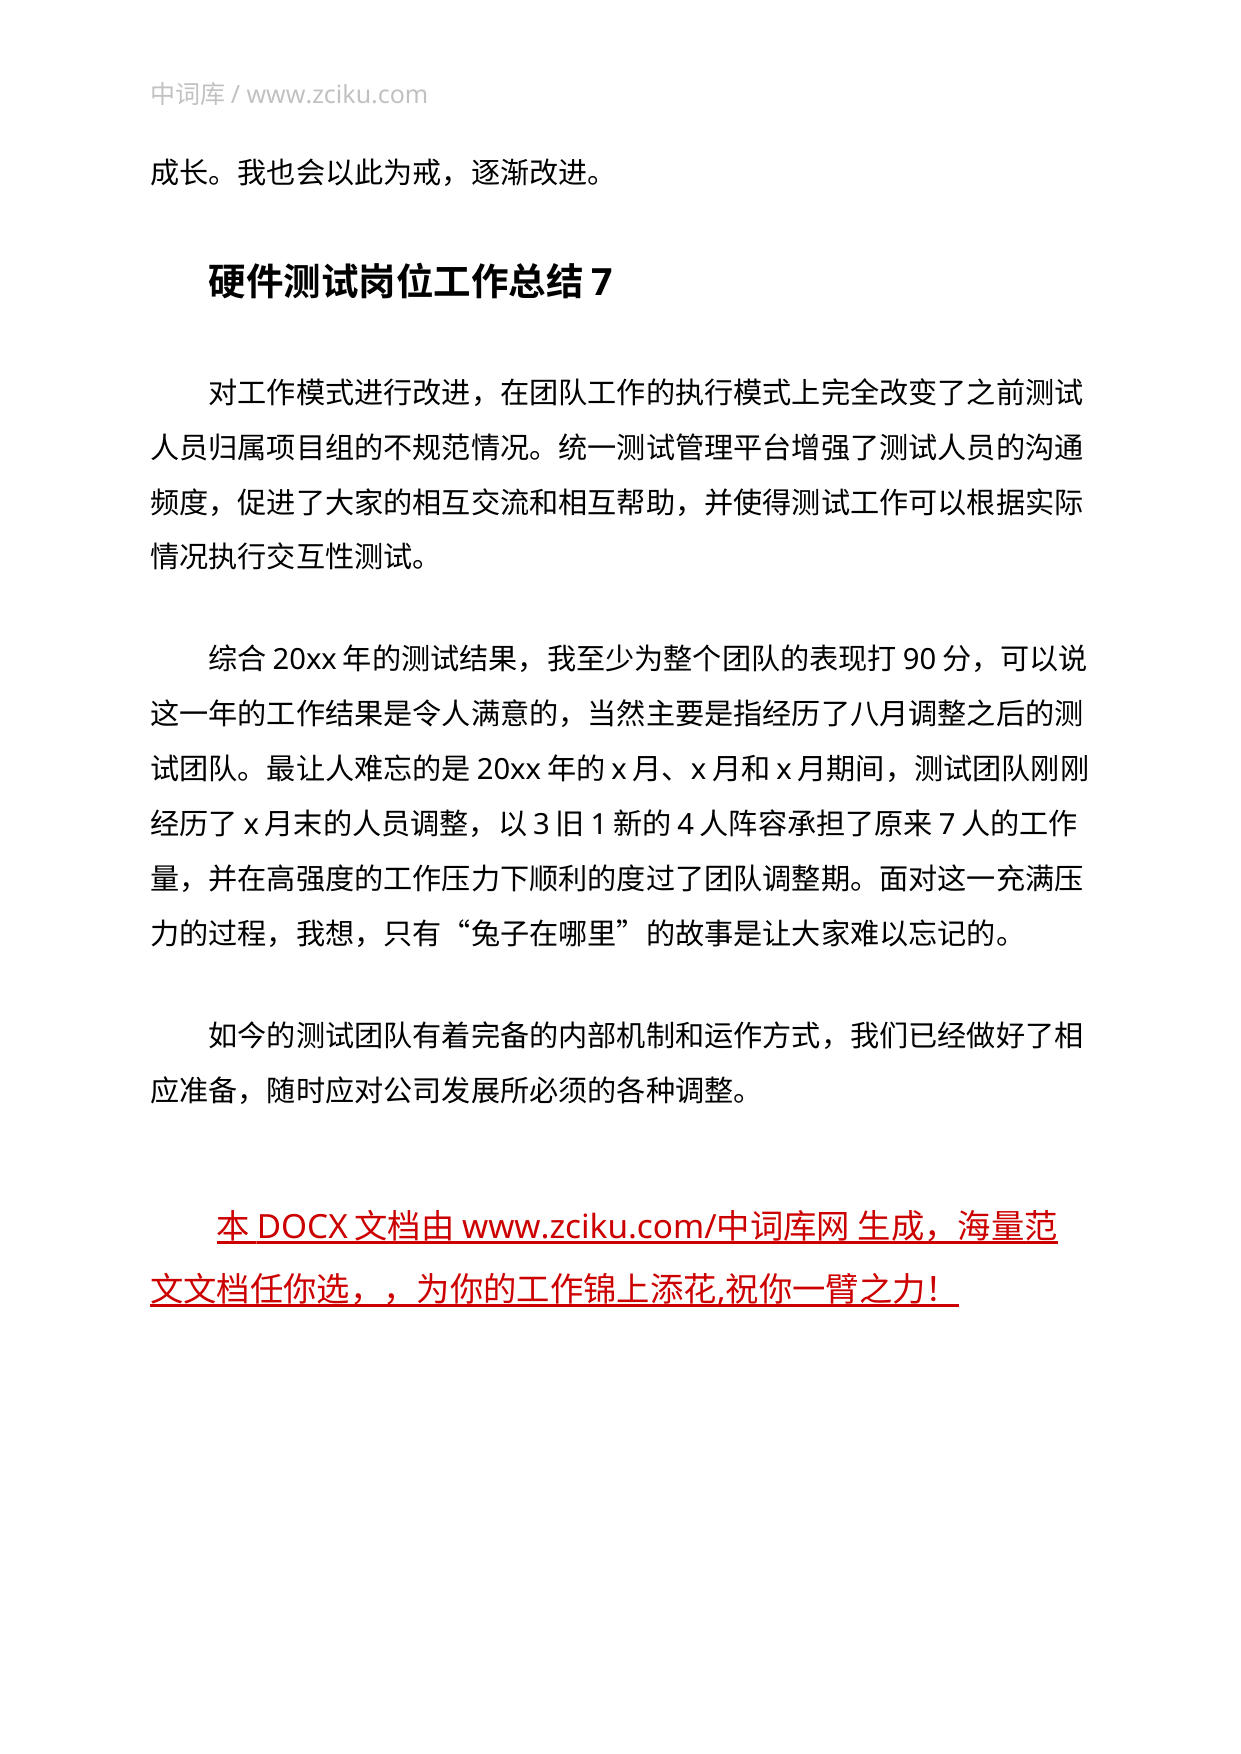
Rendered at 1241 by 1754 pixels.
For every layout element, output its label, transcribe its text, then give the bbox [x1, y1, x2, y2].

text 硬件测试岗位工作总结7 [150, 252, 1090, 306]
text 本DOCX文档由 www.zciku.com/中词库网 生成，海量范文文档任你选，，为你的工作锦上添花,祝你一臂之力！ [150, 1200, 1090, 1312]
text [150, 150, 1090, 192]
text 对工作模式进行改进，在团队工作的执行模式上完全改变了之前测试人员归属项目组的不规范情况。统一测试管理平台增强了测试人员的沟通频度，促进了大家的相互交流和相互帮助，并使得测试工作可以根据实际情况执行交互性测试。 [150, 369, 1090, 576]
text 综合20xx年的测试结果，我至少为整个团队的表现打90分，可以说这一年的工作结果是令人满意的，当然主要是指经历了八月调整之后的测试团队。最让人难忘的是20xx年的x月、x月和x月期间，测试团队刚刚经历了x月末的人员调整，以3旧1新的4人阵容承担了原来7人的工作量，并在高强度的工作压力下顺利的度过了团队调整期。面对这一充满压力的过程，我想，只有“兔子在哪里”的故事是让大家难以忘记的。 [150, 636, 1090, 953]
text 如今的测试团队有着完备的内部机制和运作方式，我们已经做好了相应准备，随时应对公司发展所必须的各种调整。 [150, 1012, 1090, 1109]
